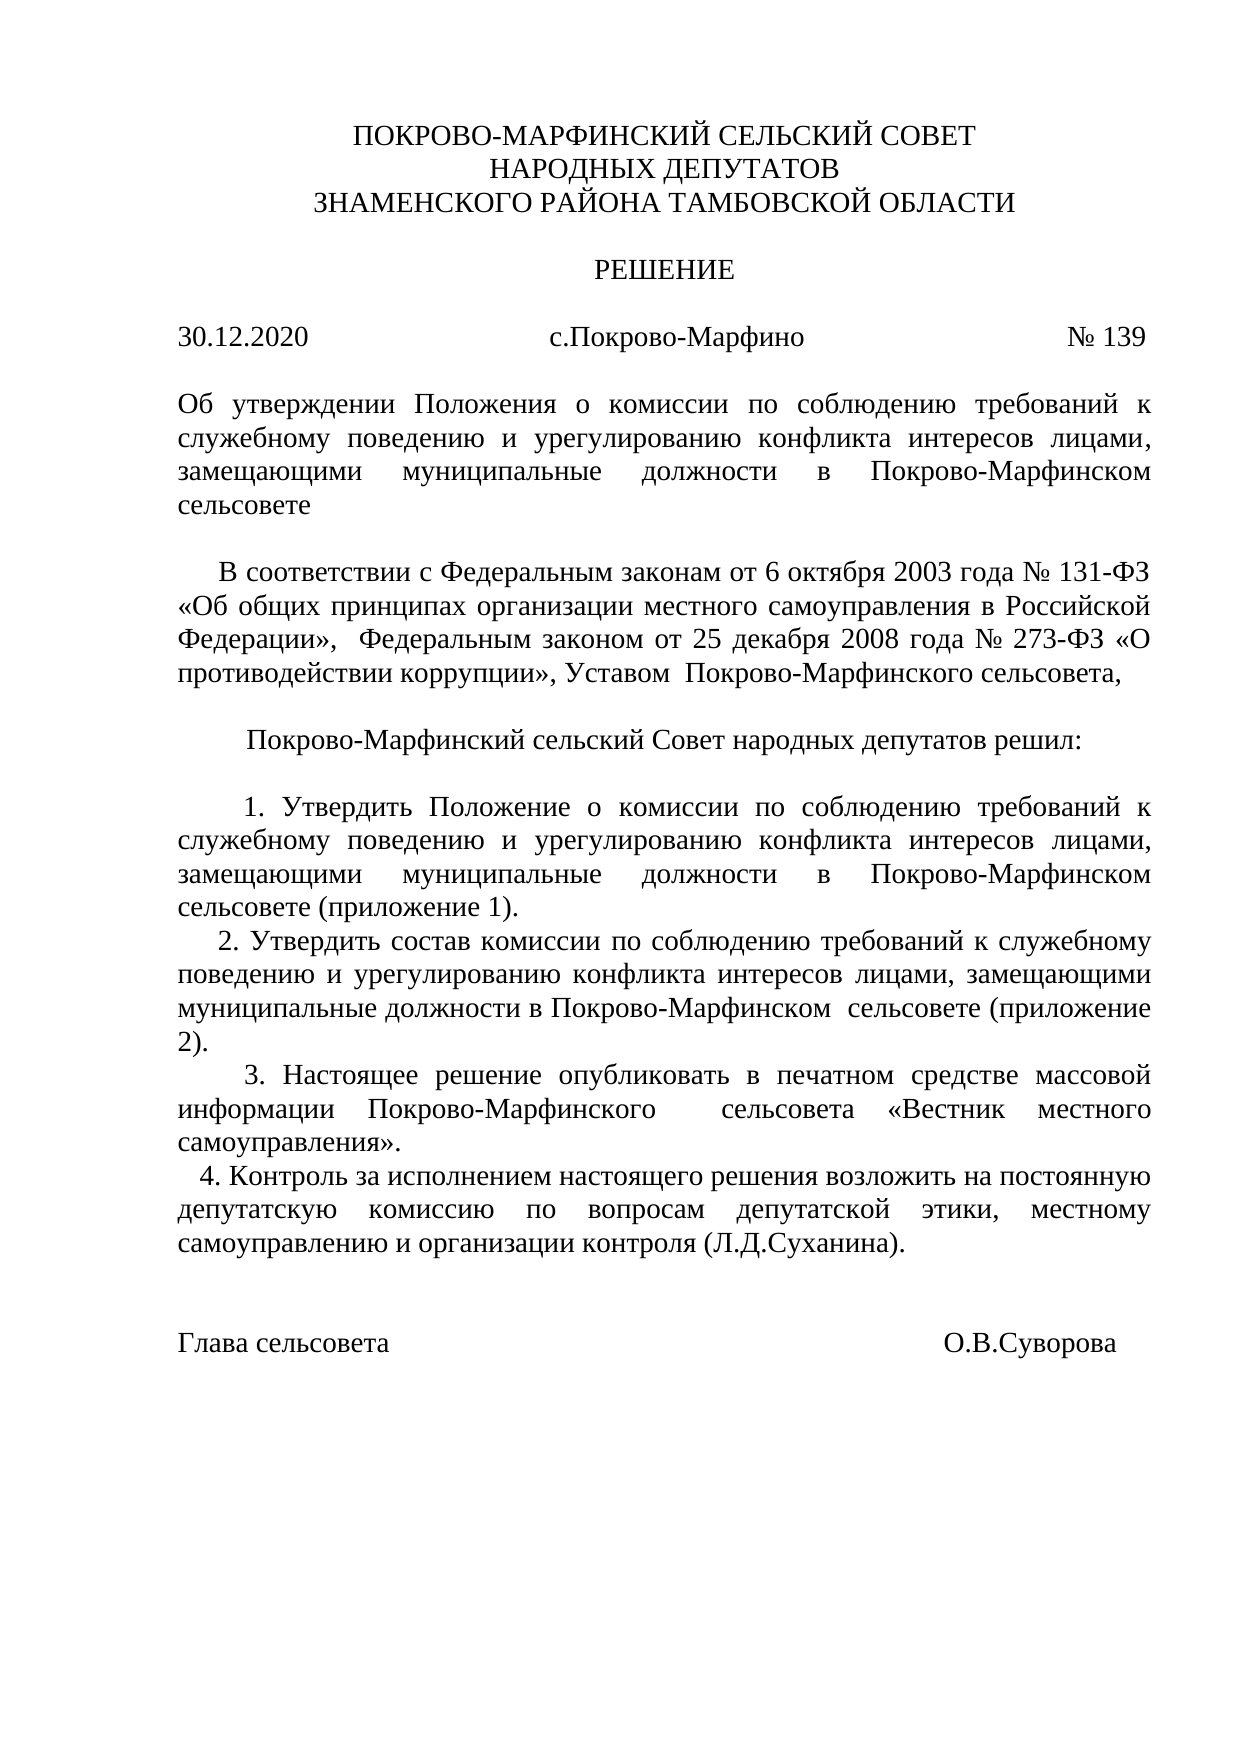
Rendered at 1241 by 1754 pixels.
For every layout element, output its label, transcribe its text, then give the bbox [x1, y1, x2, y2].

text НАРОДНЫХ ДЕПУТАТОВ [177, 152, 1152, 185]
text ПОКРОВО-МАРФИНСКИЙ СЕЛЬСКИЙ СОВЕТ [177, 118, 1152, 152]
text 1. Утвердить Положение о комиссии по соблюдению требований к служебному поведению и урегулированию конфликта интересов лицами, замещающими муниципальные должности в Покрово-Марфинском сельсовете (приложение 1). [177, 789, 1152, 923]
text Глава сельсовета О.В.Суворова [177, 1326, 1152, 1359]
text 4. Контроль за исполнением настоящего решения возложить на постоянную депутатскую комиссию по вопросам депутатской этики, местному самоуправлению и организации контроля (Л.Д.Суханина). [177, 1158, 1152, 1258]
text В соответствии с Федеральным законам от 6 октября 2003 года № 131-ФЗ «Об общих принципах организации местного самоуправления в Российской Федерации», Федеральным законом от 25 декабря 2008 года № 273-ФЗ «О противодействии коррупции», Уставом Покрово-Марфинского сельсовета, [177, 554, 1152, 688]
text 3. Настоящее решение опубликовать в печатном средстве массовой информации Покрово-Марфинского сельсовета «Вестник местного самоуправления». [177, 1057, 1152, 1158]
text 30.12.2020 с.Покрово-Марфино № 139 [177, 319, 1152, 353]
text 2. Утвердить состав комиссии по соблюдению требований к служебному поведению и урегулированию конфликта интересов лицами, замещающими муниципальные должности в Покрово-Марфинском сельсовете (приложение 2). [177, 923, 1152, 1057]
text Покрово-Марфинский сельский Совет народных депутатов решил: [177, 722, 1152, 755]
text РЕШЕНИЕ [177, 252, 1152, 286]
text ЗНАМЕНСКОГО РАЙОНА ТАМБОВСКОЙ ОБЛАСТИ [177, 185, 1152, 219]
text Об утверждении Положения о комиссии по соблюдению требований к служебному поведению и урегулированию конфликта интересов лицами, замещающими муниципальные должности в Покрово-Марфинском сельсовете [177, 386, 1152, 521]
